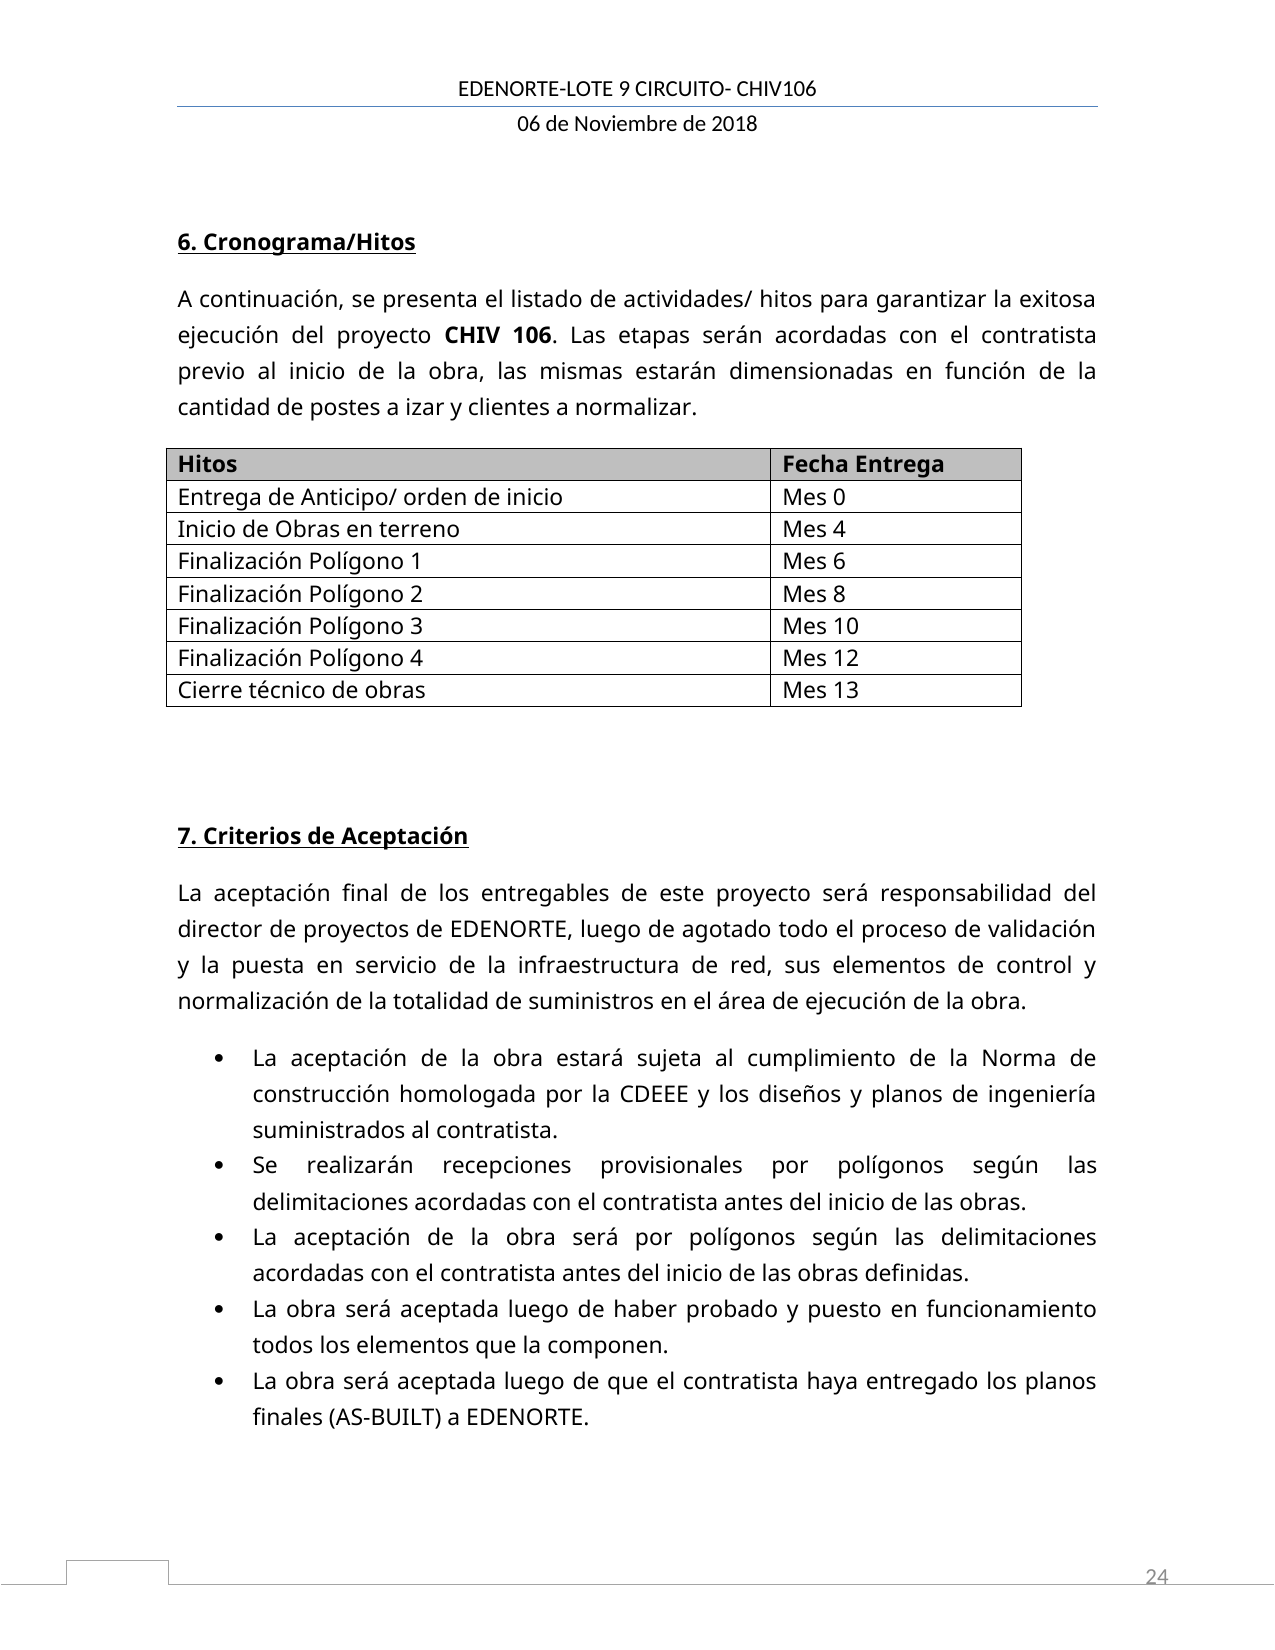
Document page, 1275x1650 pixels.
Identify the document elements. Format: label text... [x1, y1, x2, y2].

table_cell Finalización Polígono 2 [167, 578, 770, 609]
table_header Hitos [167, 449, 770, 480]
table_cell Mes 6 [771, 545, 1021, 577]
table_cell Finalización Polígono 1 [167, 545, 770, 577]
table_cell Mes 0 [771, 481, 1021, 512]
text 6. Cronograma/Hitos [177, 226, 1098, 257]
table_cell Inicio de Obras en terreno [167, 513, 770, 544]
text La aceptación final de los entregables de este proyecto será responsabilidad del director de proyectos de EDENORTE, luego de agotado todo el proceso de validación y la puesta en servicio de la infraestructura de red, sus elementos de control y normalización de la totalidad de suministros en el área de ejecución de la obra. [177, 877, 1098, 1016]
table_cell Cierre técnico de obras [167, 675, 770, 706]
table_cell Mes 12 [771, 642, 1021, 673]
text A continuación, se presenta el listado de actividades/ hitos para garantizar la exitosa ejecución del proyecto CHIV 106. Las etapas serán acordadas con el contratista previo al inicio de la obra, las mismas estarán dimensionadas en función de la cantidad de postes a izar y clientes a normalizar. [177, 283, 1098, 422]
list La aceptación de la obra estará sujeta al cumplimiento de la Norma de construcción homologada por la CDEEE y los diseños y planos de ingeniería suministrados al contratista. [215, 1042, 1098, 1145]
table_cell Entrega de Anticipo/ orden de inicio [167, 481, 770, 512]
list La aceptación de la obra será por polígonos según las delimitaciones acordadas con el contratista antes del inicio de las obras definidas. [215, 1221, 1098, 1288]
text 7. Criterios de Aceptación [177, 820, 1098, 852]
table_cell Mes 10 [771, 610, 1021, 641]
table_cell Finalización Polígono 4 [167, 642, 770, 673]
table_cell Mes 4 [771, 513, 1021, 544]
list La obra será aceptada luego de haber probado y puesto en funcionamiento todos los elementos que la componen. [215, 1293, 1098, 1360]
table_cell Mes 8 [771, 578, 1021, 609]
table_cell Finalización Polígono 3 [167, 610, 770, 641]
table_cell Mes 13 [771, 675, 1021, 706]
list Se realizarán recepciones provisionales por polígonos según las delimitaciones acordadas con el contratista antes del inicio de las obras. [215, 1149, 1098, 1217]
list La obra será aceptada luego de que el contratista haya entregado los planos finales (AS-BUILT) a EDENORTE. [215, 1365, 1098, 1432]
table_header Fecha Entrega [771, 449, 1021, 480]
